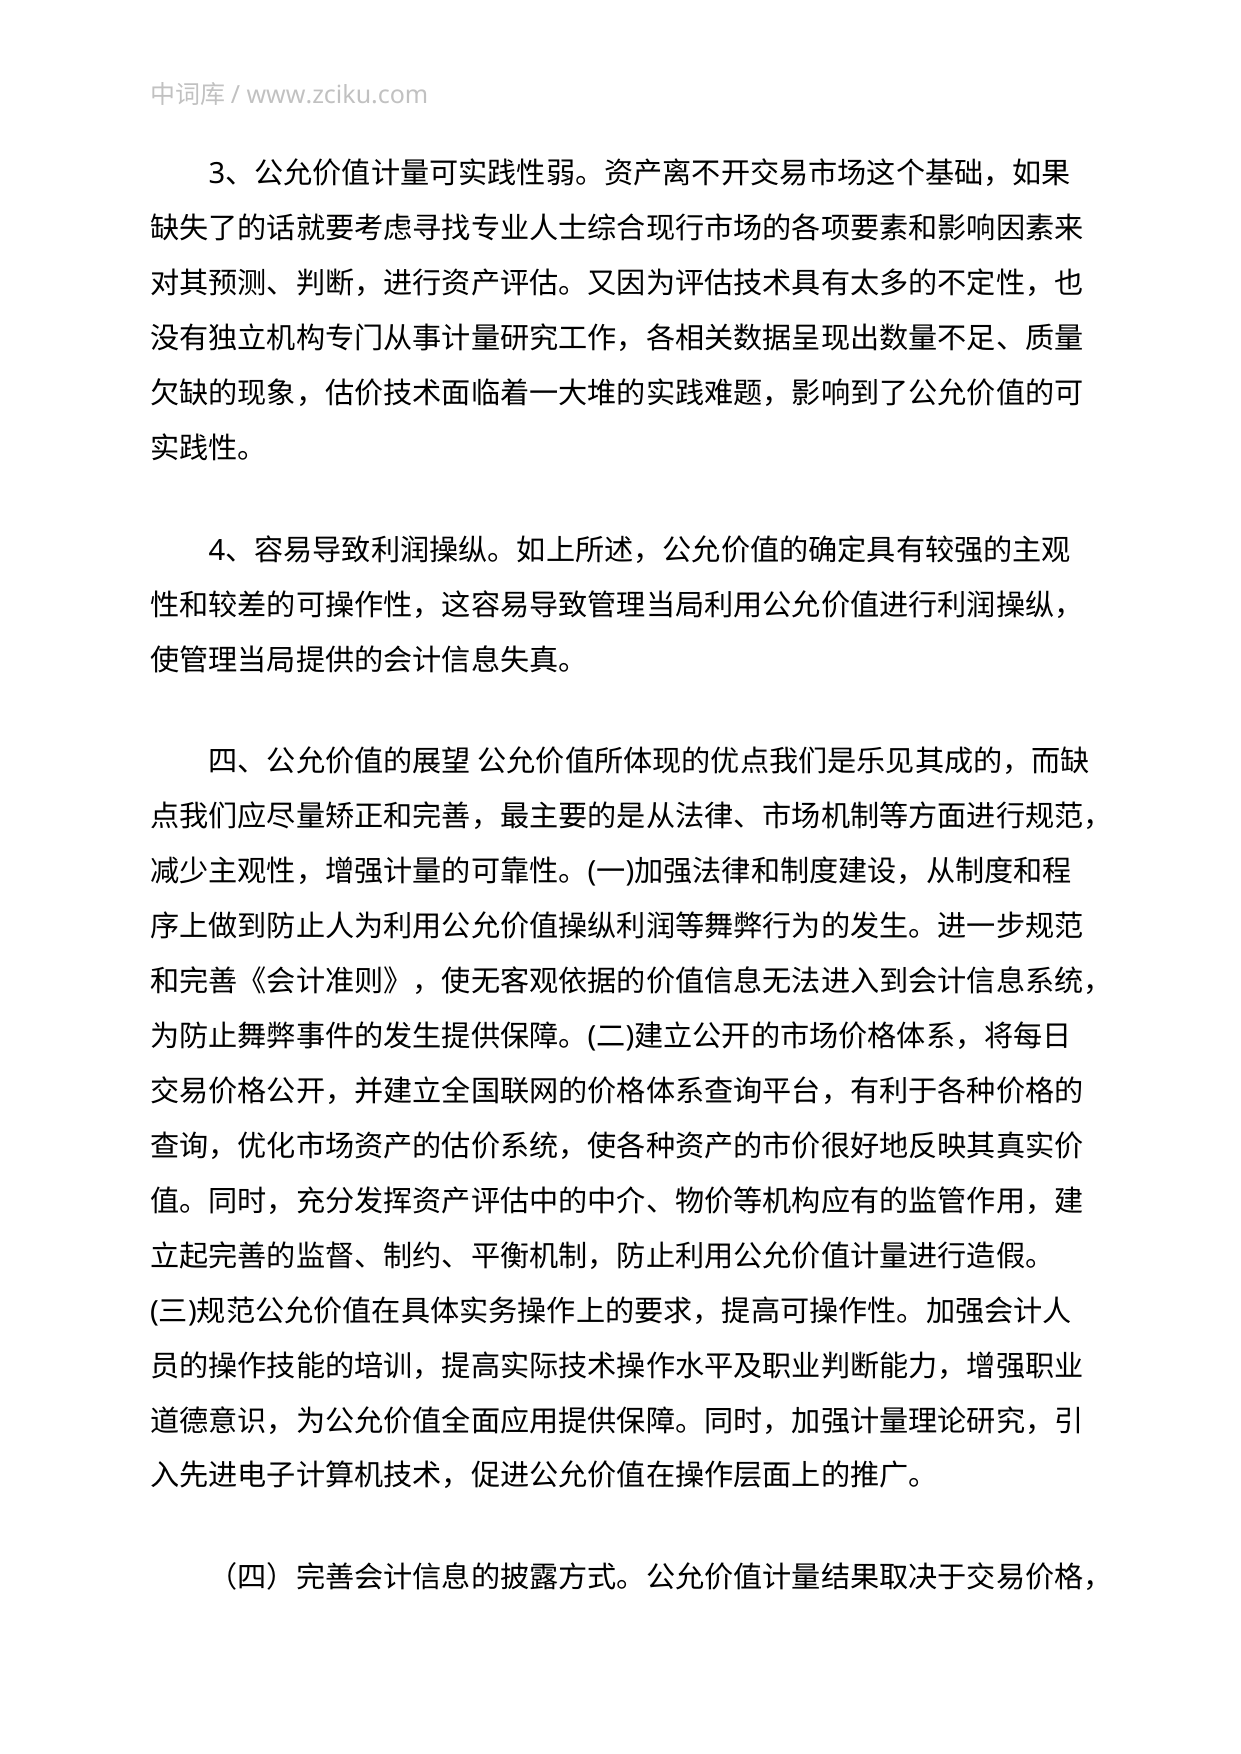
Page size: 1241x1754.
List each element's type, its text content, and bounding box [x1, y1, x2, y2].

text 4、容易导致利润操纵。如上所述，公允价值的确定具有较强的主观性和较差的可操作性，这容易导致管理当局利用公允价值进行利润操纵，使管理当局提供的会计信息失真。 [150, 526, 1090, 678]
text 四、公允价值的展望 公允价值所体现的优点我们是乐见其成的，而缺点我们应尽量矫正和完善，最主要的是从法律、市场机制等方面进行规范，减少主观性，增强计量的可靠性。(一)加强法律和制度建设，从制度和程序上做到防止人为利用公允价值操纵利润等舞弊行为的发生。进一步规范和完善《会计准则》，使无客观依据的价值信息无法进入到会计信息系统，为防止舞弊事件的发生提供保障。(二)建立公开的市场价格体系，将每日交易价格公开，并建立全国联网的价格体系查询平台，有利于各种价格的查询，优化市场资产的估价系统，使各种资产的市价很好地反映其真实价值。同时，充分发挥资产评估中的中介、物价等机构应有的监管作用，建立起完善的监督、制约、平衡机制，防止利用公允价值计量进行造假。(三)规范公允价值在具体实务操作上的要求，提高可操作性。加强会计人员的操作技能的培训，提高实际技术操作水平及职业判断能力，增强职业道德意识，为公允价值全面应用提供保障。同时，加强计量理论研究，引入先进电子计算机技术，促进公允价值在操作层面上的推广。 [150, 738, 1090, 1494]
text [150, 1554, 1090, 1596]
text 3、公允价值计量可实践性弱。资产离不开交易市场这个基础，如果缺失了的话就要考虑寻找专业人士综合现行市场的各项要素和影响因素来对其预测、判断，进行资产评估。又因为评估技术具有太多的不定性，也没有独立机构专门从事计量研究工作，各相关数据呈现出数量不足、质量欠缺的现象，估价技术面临着一大堆的实践难题，影响到了公允价值的可实践性。 [150, 150, 1090, 467]
